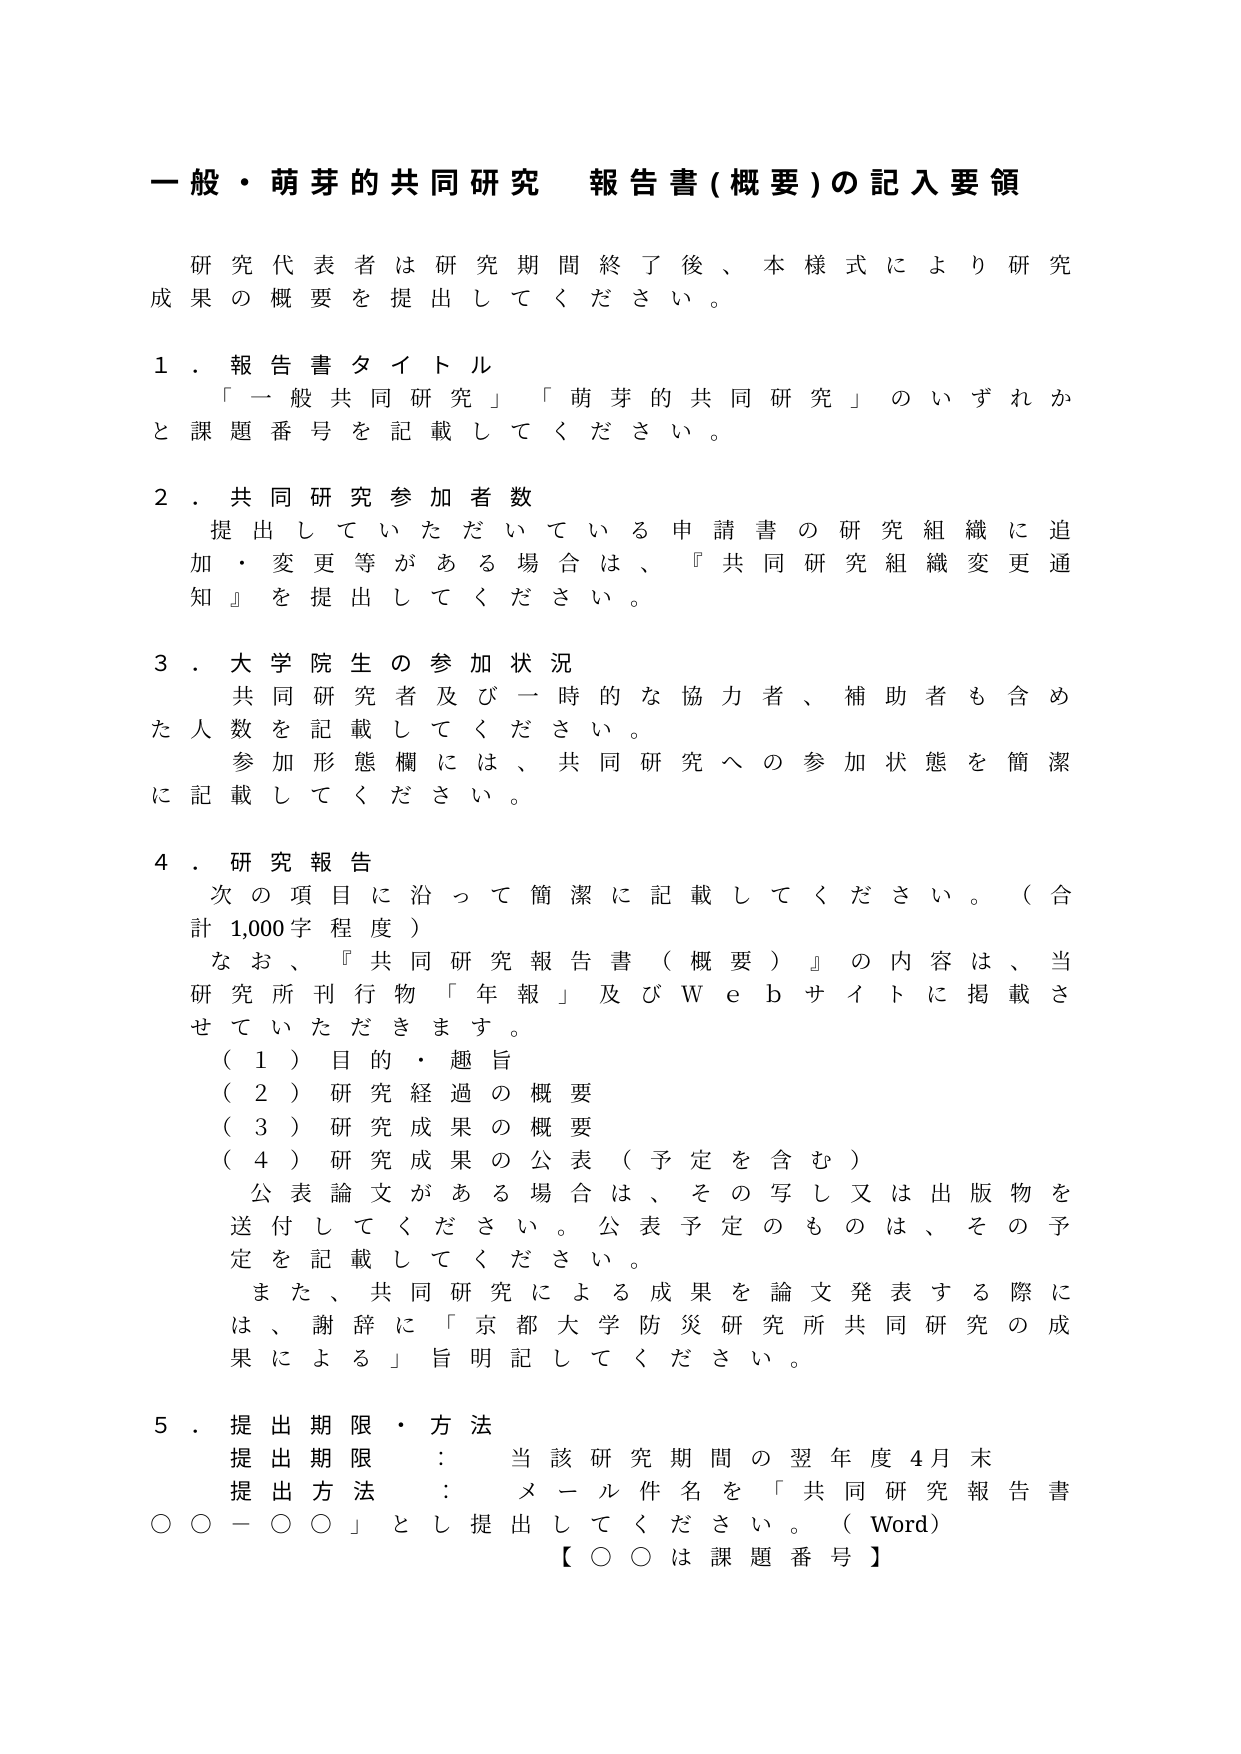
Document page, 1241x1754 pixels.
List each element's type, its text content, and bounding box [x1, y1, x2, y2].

text 「一般共同研究」「萌芽的共同研究」のいずれかと課題番号を記載してください。 [150, 380, 1090, 446]
text ２．共同研究参加者数 [150, 479, 1090, 513]
text 公表論文がある場合は、その写し又は出版物を送付してください。公表予定のものは、その予定を記載してください。 [210, 1175, 1090, 1274]
text ５．提出期限・方法 [150, 1407, 1090, 1440]
text （１）目的・趣旨 [150, 1043, 1090, 1076]
text 提出方法 ： メール件名を「共同研究報告書○○－○○」とし提出してください。（Word） [150, 1473, 1090, 1539]
text ３．大学院生の参加状況 [150, 645, 1090, 678]
text また、共同研究による成果を論文発表する際には、謝辞に「京都大学防災研究所共同研究の成果による」旨明記してください。 [210, 1274, 1090, 1374]
text 研究代表者は研究期間終了後、本様式により研究成果の概要を提出してください。 [150, 248, 1090, 314]
text なお、『共同研究報告書（概要）』の内容は、当研究所刊行物「年報」及びＷｅｂサイトに掲載させていただきます。 [170, 943, 1090, 1043]
text 参加形態欄には、共同研究への参加状態を簡潔に記載してください。 [150, 744, 1090, 811]
text ４．研究報告 [150, 844, 1090, 877]
text 一般・萌芽的共同研究 報告書(概要)の記入要領 [150, 148, 1090, 214]
text １．報告書タイトル [150, 347, 1090, 380]
text 【○○は課題番号】 [150, 1539, 1090, 1573]
text （４）研究成果の公表（予定を含む） [150, 1142, 1090, 1175]
text （３）研究成果の概要 [150, 1109, 1090, 1142]
text 次の項目に沿って簡潔に記載してください。（合計1,000字程度） [173, 877, 1090, 943]
text （２）研究経過の概要 [150, 1076, 1090, 1109]
text 提出期限 ： 当該研究期間の翌年度4月末 [150, 1440, 1090, 1473]
text 共同研究者及び一時的な協力者、補助者も含めた人数を記載してください。 [150, 678, 1090, 744]
text 提出していただいている申請書の研究組織に追加・変更等がある場合は、『共同研究組織変更通知』を提出してください。 [170, 513, 1090, 612]
